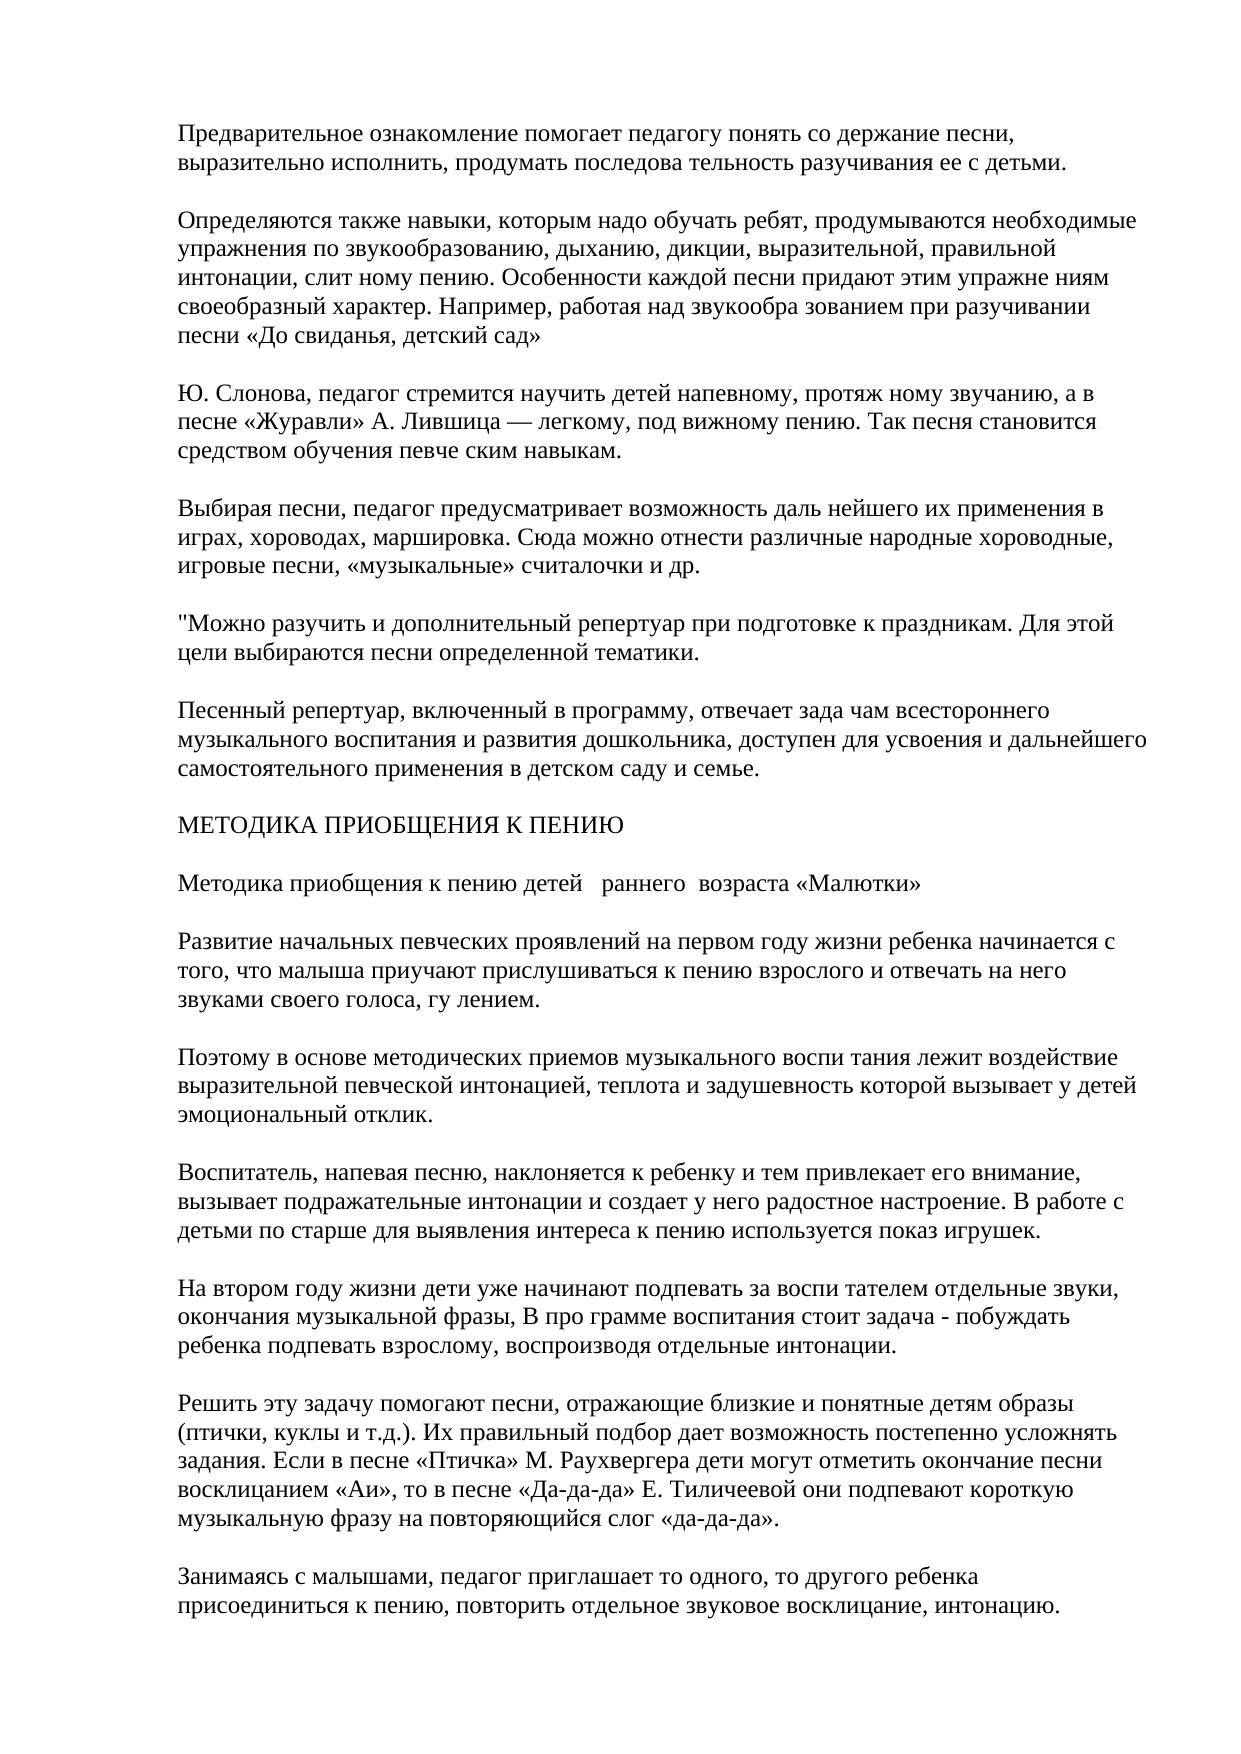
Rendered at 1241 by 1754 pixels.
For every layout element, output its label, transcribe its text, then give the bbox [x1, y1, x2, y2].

text Решить эту задачу помогают песни, отражающие близкие и понятные детям образы (птички, куклы и т.д.). Их правильный подбор дает возможность постепенно усложнять задания. Если в песне «Птичка» М. Раухвергера дети могут отметить окончание песни восклицанием «Аи», то в песне «Да-да-да» Е. Тиличеевой они подпевают короткую музыкальную фразу на повторяющийся слог «да-да-да». [177, 1388, 1152, 1532]
text "Можно разучить и дополнительный репертуар при подготовке к праздникам. Для этой цели выбираются песни определенной тематики. [177, 608, 1152, 666]
text Поэтому в основе методических приемов музыкального воспи тания лежит воздействие выразительной певческой интонацией, теплота и задушевность которой вызывает у детей эмоциональный отклик. [177, 1042, 1152, 1128]
text На втором году жизни дети уже начинают подпевать за воспи тателем отдельные звуки, окончания музыкальной фразы, В про грамме воспитания стоит задача - побуждать ребенка подпевать взрослому, воспроизводя отдельные интонации. [177, 1273, 1152, 1359]
text Методика приобщения к пению детей раннего возраста «Малютки» [177, 868, 1152, 897]
text Определяются также навыки, которым надо обучать ребят, продумываются необходимые упражнения по звукообразованию, дыханию, дикции, выразительной, правильной интонации, слит ному пению. Особенности каждой песни придают этим упражне ниям своеобразный характер. Например, работая над звукообра зованием при разучивании песни «До свиданья, детский сад» [177, 205, 1152, 348]
text Воспитатель, напевая песню, наклоняется к ребенку и тем привлекает его внимание, вызывает подражательные интонации и создает у него радостное настроение. В работе с детьми по старше для выявления интереса к пению используется показ игрушек. [177, 1157, 1152, 1243]
text Развитие начальных певческих проявлений на первом году жизни ребенка начинается с того, что малыша приучают прислушиваться к пению взрослого и отвечать на него звуками своего голоса, гу лением. [177, 926, 1152, 1013]
text Песенный репертуар, включенный в программу, отвечает зада чам всестороннего музыкального воспитания и развития дошкольника, доступен для усвоения и дальнейшего самостоятельного применения в детском саду и семье. [177, 695, 1152, 781]
text МЕТОДИКА ПРИОБЩЕНИЯ К ПЕНИЮ [177, 811, 1152, 839]
text Предварительное ознакомление помогает педагогу понять со держание песни, выразительно исполнить, продумать последова тельность разучивания ее с детьми. [177, 118, 1152, 176]
text Ю. Слонова, педагог стремится научить детей напевному, протяж ному звучанию, а в песне «Журавли» А. Лившица — легкому, под вижному пению. Так песня становится средством обучения певче ским навыкам. [177, 378, 1152, 464]
text Выбирая песни, педагог предусматривает возможность даль нейшего их применения в играх, хороводах, маршировка. Сюда можно отнести различные народные хороводные, игровые песни, «музыкальные» считалочки и др. [177, 493, 1152, 579]
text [177, 1561, 1152, 1618]
